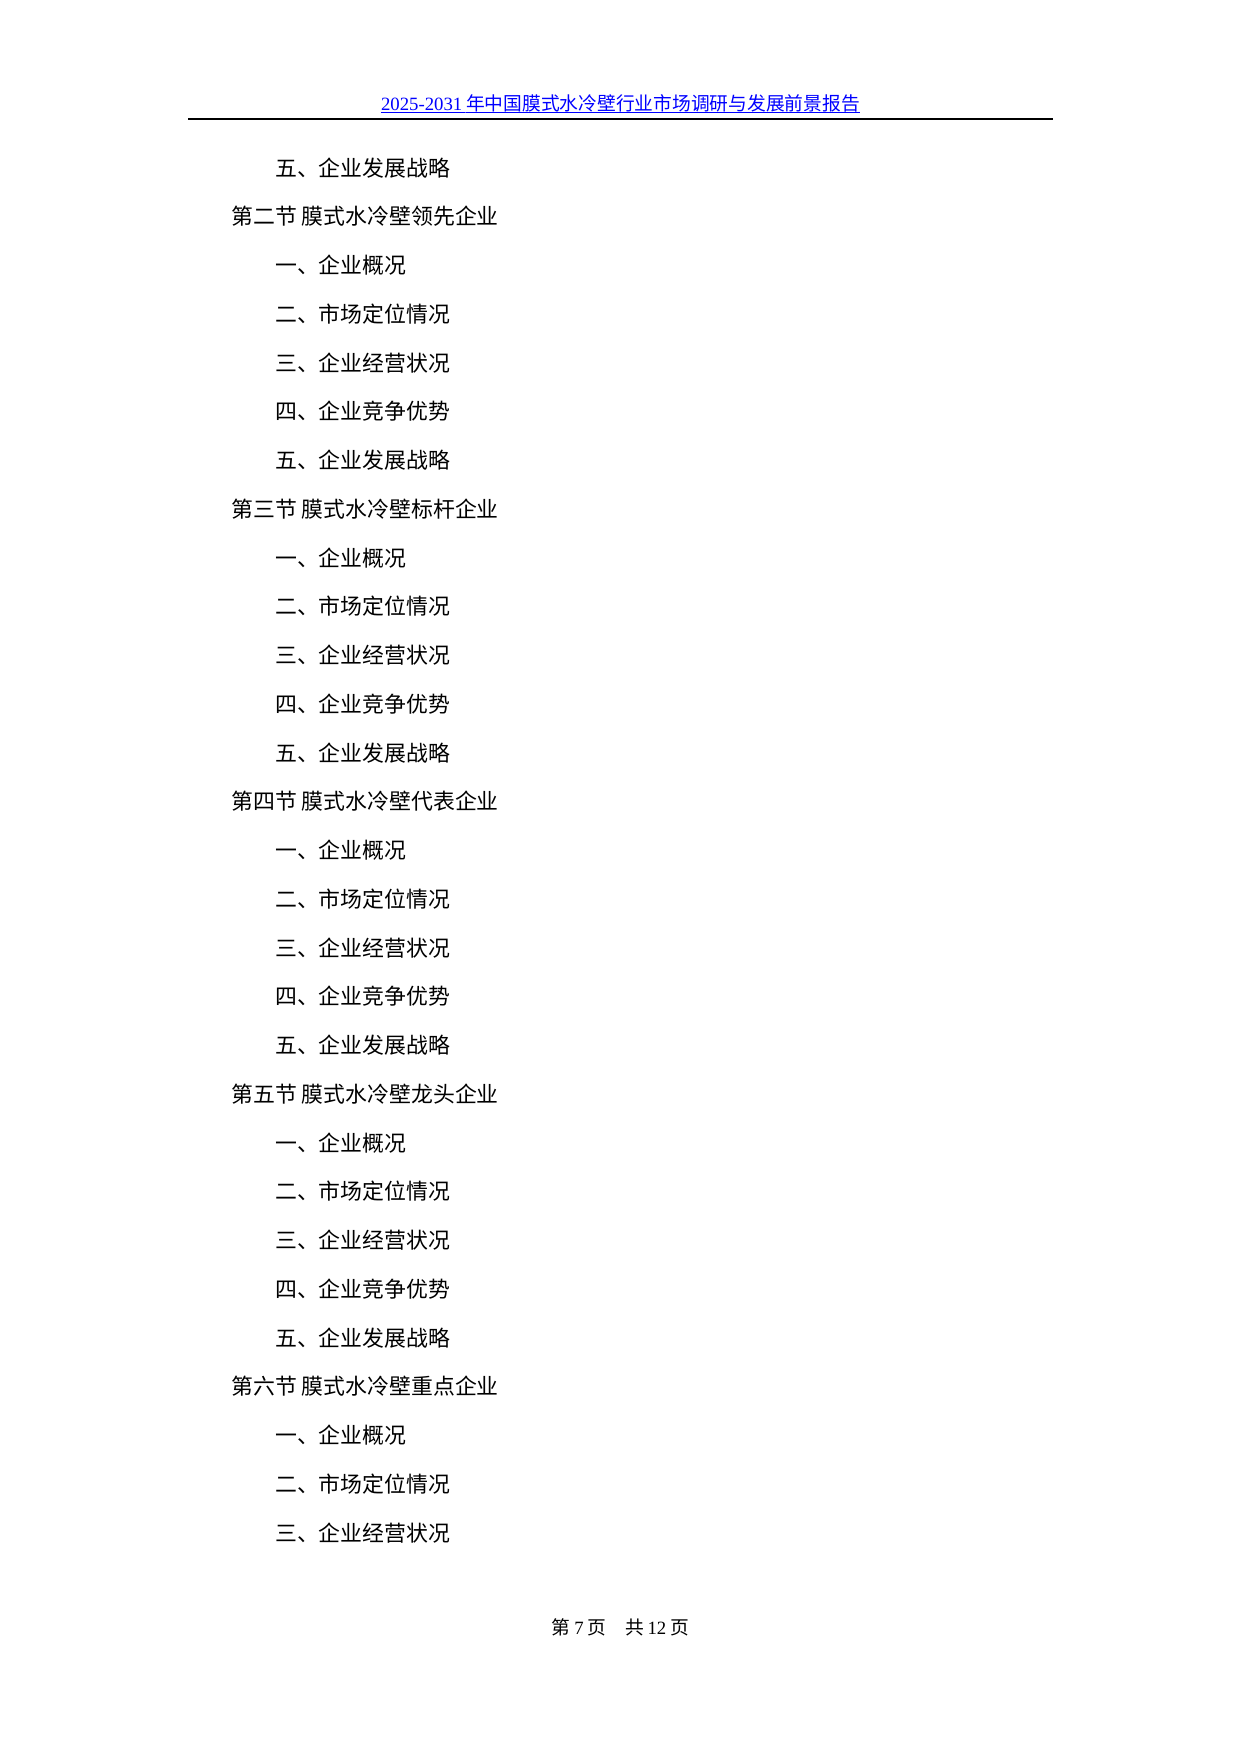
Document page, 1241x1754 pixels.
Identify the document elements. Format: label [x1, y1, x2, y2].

text [187, 150, 1053, 1548]
